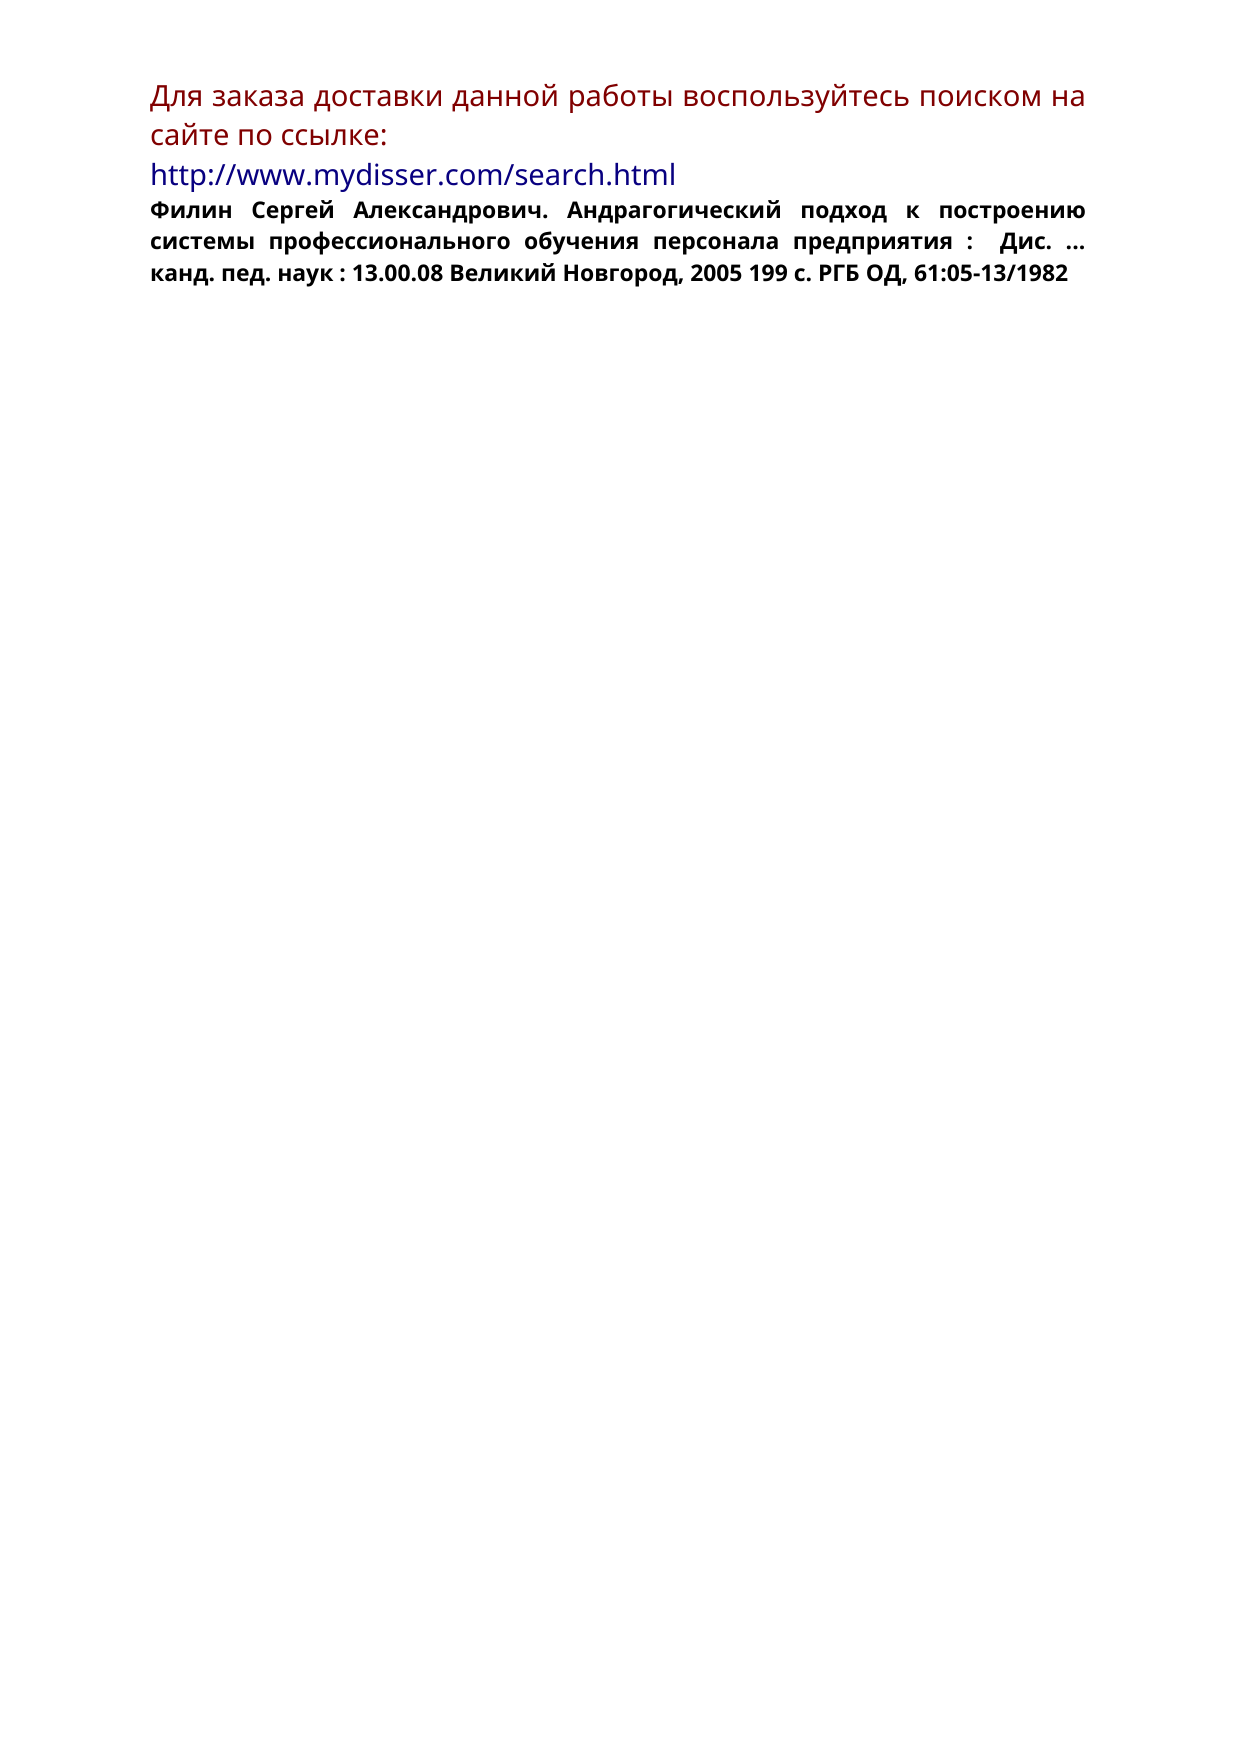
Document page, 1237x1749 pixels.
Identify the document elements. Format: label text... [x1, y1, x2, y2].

text Филин Сергей Александрович. Андрагогический подход к построению системы профессионального обучения персонала предприятия : Дис. ... канд. пед. наук : 13.00.08 Великий Новгород, 2005 199 с. РГБ ОД, 61:05-13/1982 [150, 194, 1086, 288]
